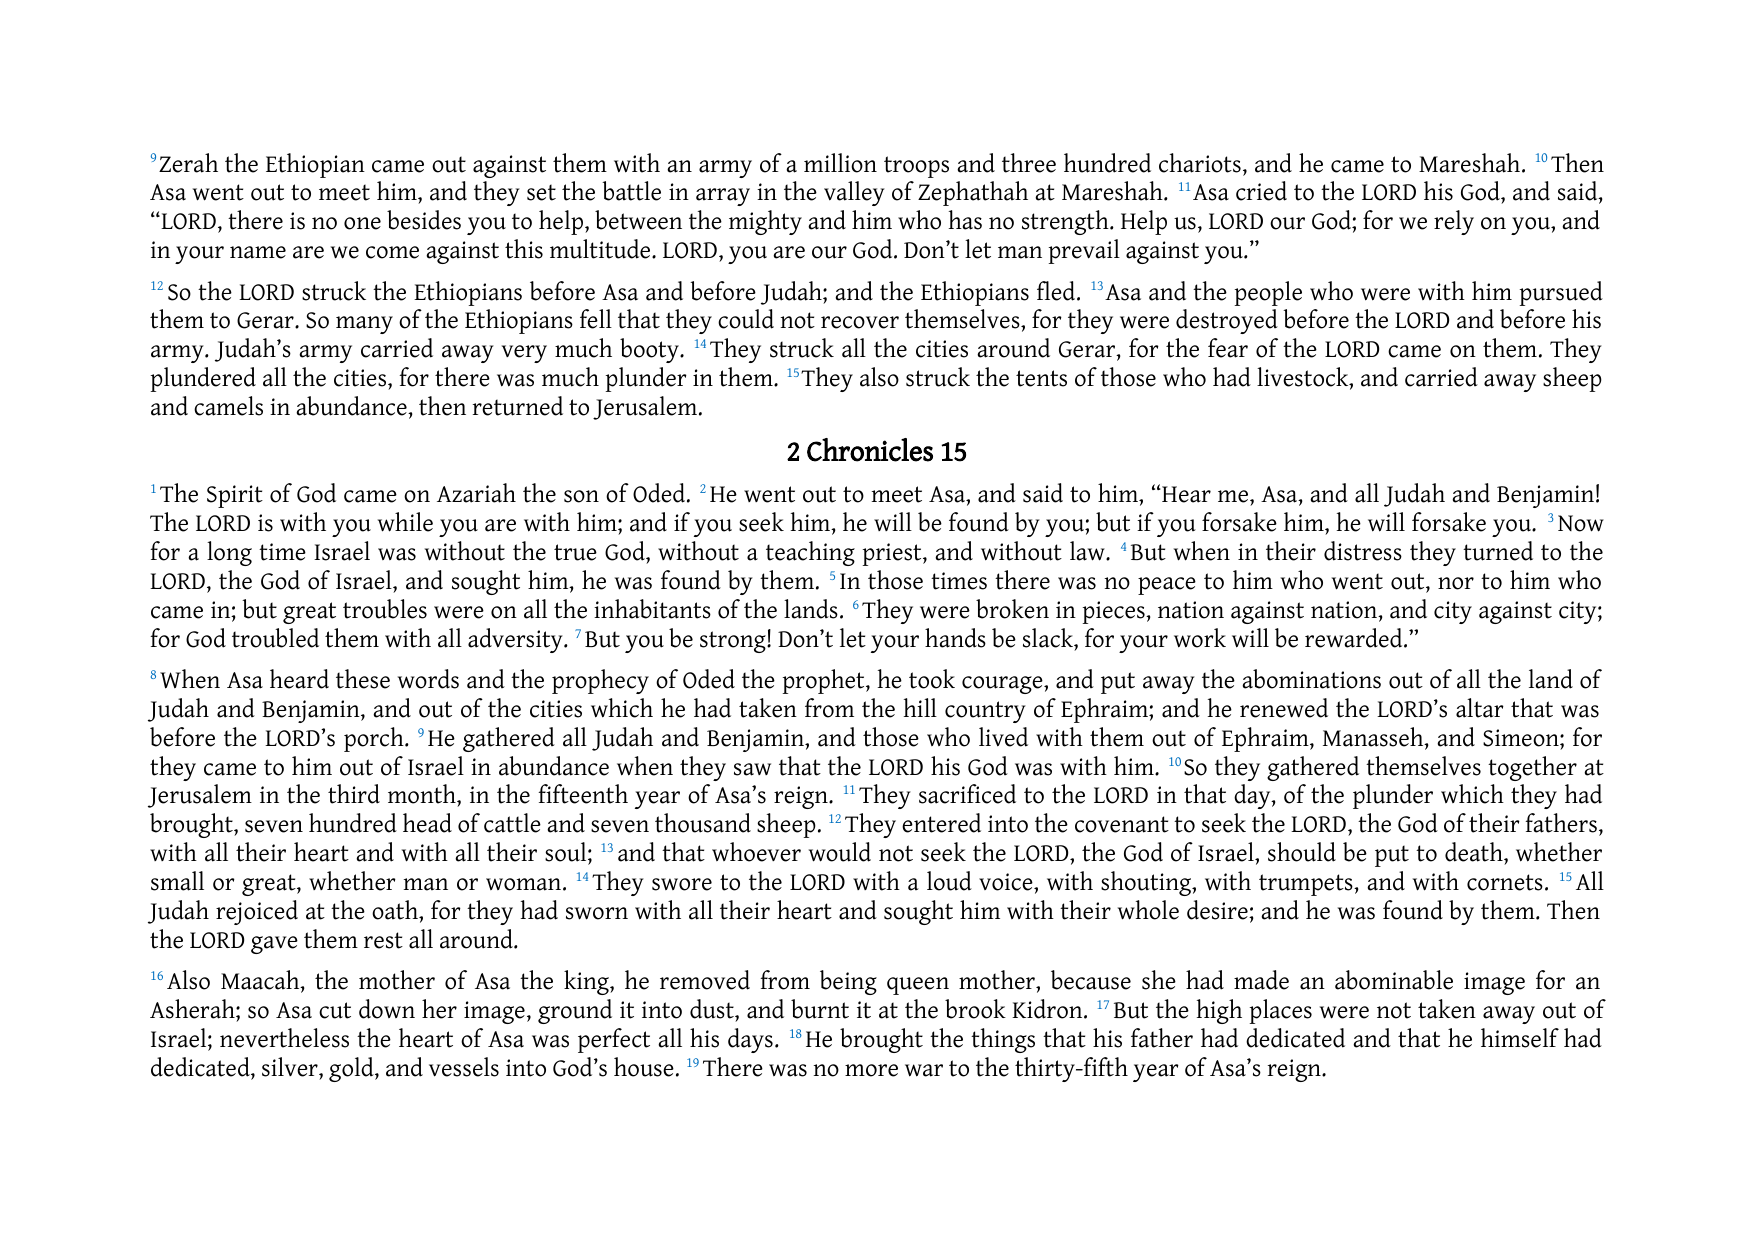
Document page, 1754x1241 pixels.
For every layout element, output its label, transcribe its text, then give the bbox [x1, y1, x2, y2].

text 9 Zerah the Ethiopian came out against them with an army of a million troops and three hundred chariots, and he came to Mareshah. 10 Then Asa went out to meet him, and they set the battle in array in the valley of Zephathah at Mareshah. 11 Asa cried to the LORD his God, and said, “LORD, there is no one besides you to help, between the mighty and him who has no strength. Help us, LORD our God; for we rely on you, and in your name are we come against this multitude. LORD, you are our God. Don’t let man prevail against you.” [150, 150, 1604, 265]
text 8 When Asa heard these words and the prophecy of Oded the prophet, he took courage, and put away the abominations out of all the land of Judah and Benjamin, and out of the cities which he had taken from the hill country of Ephraim; and he renewed the LORD’s altar that was before the LORD’s porch. 9 He gathered all Judah and Benjamin, and those who lived with them out of Ephraim, Manasseh, and Simeon; for they came to him out of Israel in abundance when they saw that the LORD his God was with him. 10 So they gathered themselves together at Jerusalem in the third month, in the fifteenth year of Asa’s reign. 11 They sacrificed to the LORD in that day, of the plunder which they had brought, seven hundred head of cattle and seven thousand sheep. 12 They entered into the covenant to seek the LORD, the God of their fathers, with all their heart and with all their soul; 13 and that whoever would not seek the LORD, the God of Israel, should be put to death, whether small or great, whether man or woman. 14 They swore to the LORD with a loud voice, with shouting, with trumpets, and with cornets. 15 All Judah rejoiced at the oath, for they had sworn with all their heart and sought him with their whole desire; and he was found by them. Then the LORD gave them rest all around. [150, 667, 1604, 955]
text 2 Chronicles 15 [150, 435, 1604, 468]
text 1 The Spirit of God came on Azariah the son of Oded. 2 He went out to meet Asa, and said to him, “Hear me, Asa, and all Judah and Benjamin! The LORD is with you while you are with him; and if you seek him, he will be found by you; but if you forsake him, he will forsake you. 3 Now for a long time Israel was without the true God, without a teaching priest, and without law. 4 But when in their distress they turned to the LORD, the God of Israel, and sought him, he was found by them. 5 In those times there was no peace to him who went out, nor to him who came in; but great troubles were on all the inhabitants of the lands. 6 They were broken in pieces, nation against nation, and city against city; for God troubled them with all adversity. 7 But you be strong! Don’t let your hands be slack, for your work will be rewarded.” [150, 481, 1604, 654]
text 16 Also Maacah, the mother of Asa the king, he removed from being queen mother, because she had made an abominable image for an Asherah; so Asa cut down her image, ground it into dust, and burnt it at the brook Kidron. 17 But the high places were not taken away out of Israel; nevertheless the heart of Asa was perfect all his days. 18 He brought the things that his father had dedicated and that he himself had dedicated, silver, gold, and vessels into God’s house. 19 There was no more war to the thirty-fifth year of Asa’s reign. [150, 968, 1604, 1083]
text 12 So the LORD struck the Ethiopians before Asa and before Judah; and the Ethiopians fled. 13 Asa and the people who were with him pursued them to Gerar. So many of the Ethiopians fell that they could not recover themselves, for they were destroyed before the LORD and before his army. Judah’s army carried away very much booty. 14 They struck all the cities around Gerar, for the fear of the LORD came on them. They plundered all the cities, for there was much plunder in them. 15 They also struck the tents of those who had livestock, and carried away sheep and camels in abundance, then returned to Jerusalem. [150, 278, 1604, 422]
